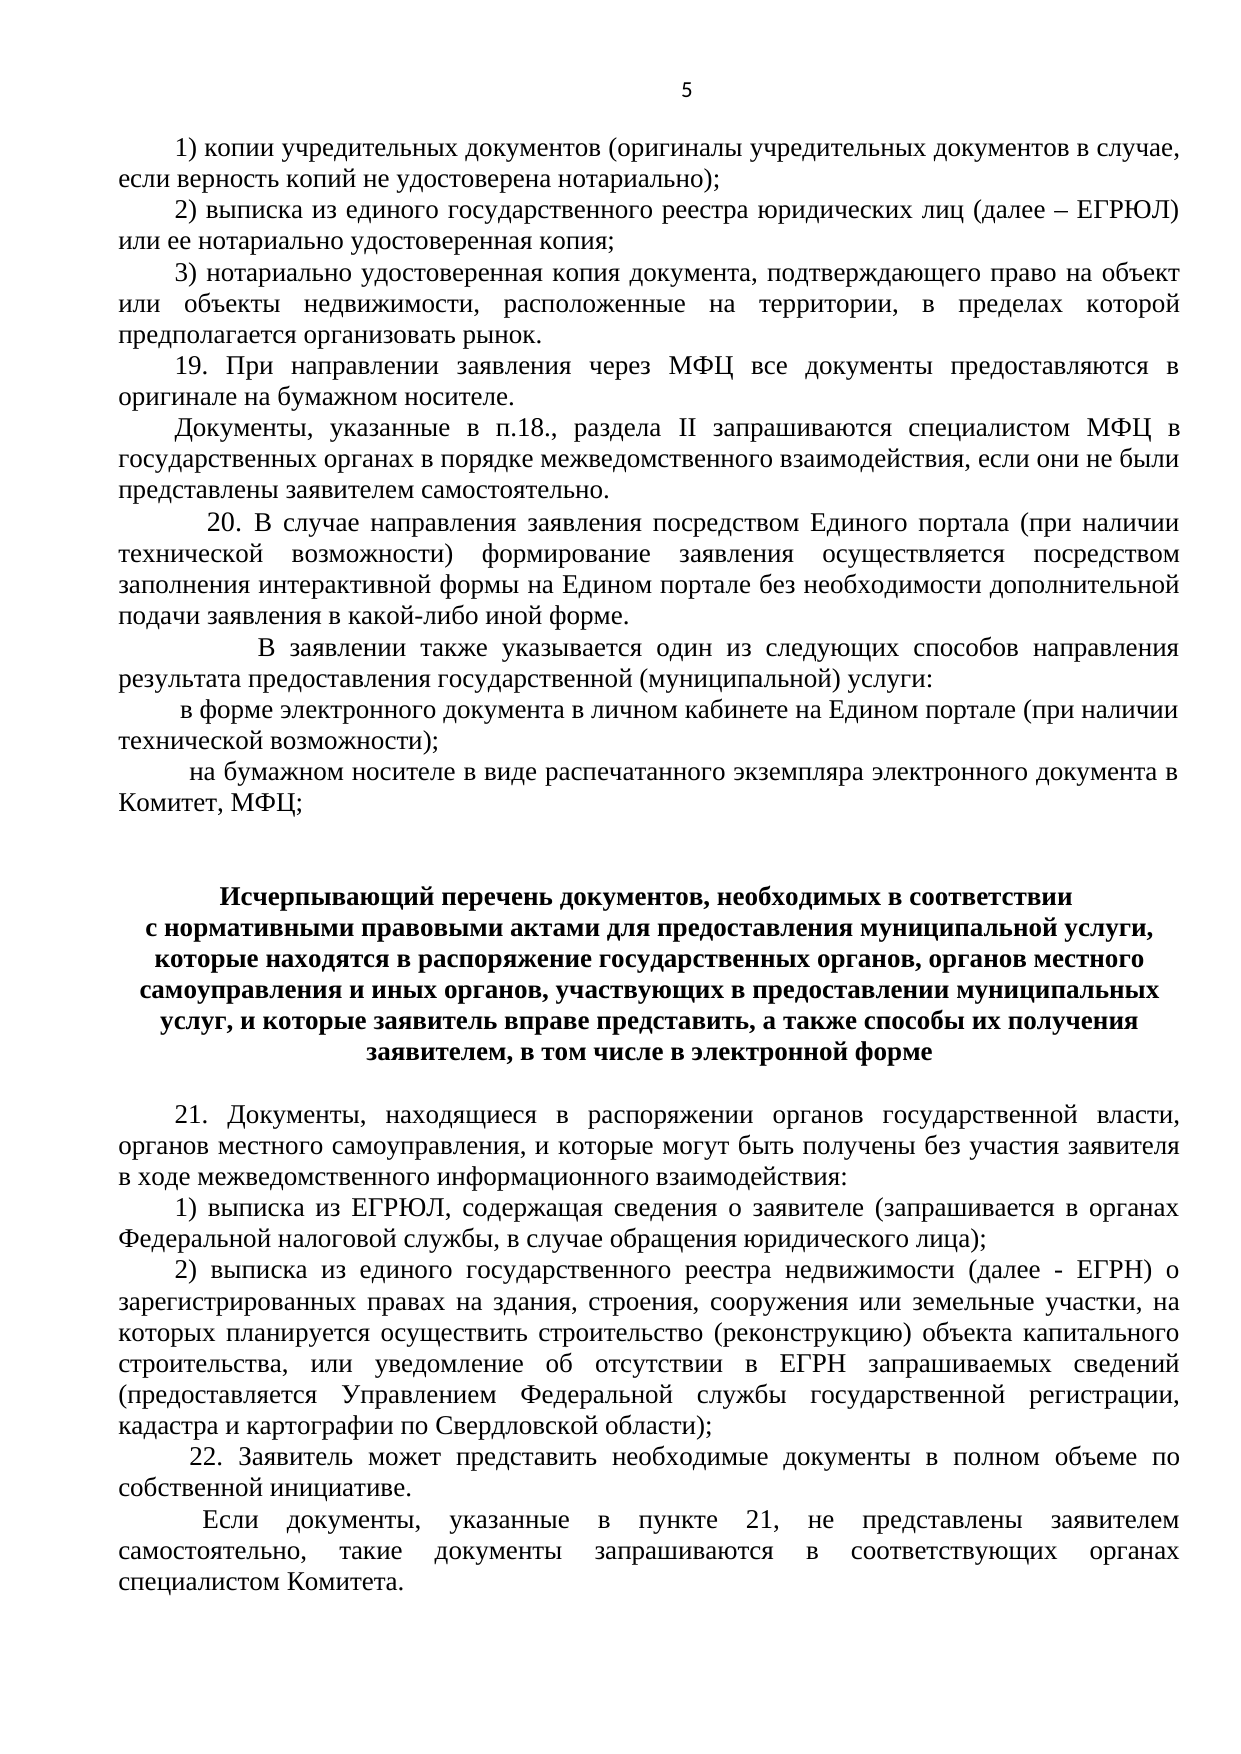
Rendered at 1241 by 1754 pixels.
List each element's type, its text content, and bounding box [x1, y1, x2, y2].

text в форме электронного документа в личном кабинете на Едином портале (при наличии технической возможности); [118, 693, 1181, 755]
text Если документы, указанные в пункте 21, не представлены заявителем самостоятельно, такие документы запрашиваются в соответствующих органах специалистом Комитета. [118, 1503, 1181, 1596]
text 2) выписка из единого государственного реестра юридических лиц (далее – ЕГРЮЛ) или ее нотариально удостоверенная копия; [118, 193, 1181, 256]
text 1) копии учредительных документов (оригиналы учредительных документов в случае, если верность копий не удостоверена нотариально); [118, 131, 1181, 193]
text 22. Заявитель может представить необходимые документы в полном объеме по собственной инициативе. [118, 1440, 1181, 1503]
text В заявлении также указывается один из следующих способов направления результата предоставления государственной (муниципальной) услуги: [118, 631, 1181, 693]
text 3) нотариально удостоверенная копия документа, подтверждающего право на объект или объекты недвижимости, расположенные на территории, в пределах которой предполагается организовать рынок. [118, 256, 1181, 349]
text Исчерпывающий перечень документов, необходимых в соответствии с нормативными правовыми актами для предоставления муниципальной услуги, которые находятся в распоряжение государственных органов, органов местного самоуправления и иных органов, участвующих в предоставлении муниципальных услуг, и которые заявитель вправе представить, а также способы их получения заявителем, в том числе в электронной форме [118, 880, 1181, 1067]
text 20. В случае направления заявления посредством Единого портала (при наличии технической возможности) формирование заявления осуществляется посредством заполнения интерактивной формы на Едином портале без необходимости дополнительной подачи заявления в какой-либо иной форме. [118, 505, 1181, 631]
text 2) выписка из единого государственного реестра недвижимости (далее - ЕГРН) о зарегистрированных правах на здания, строения, сооружения или земельные участки, на которых планируется осуществить строительство (реконструкцию) объекта капитального строительства, или уведомление об отсутствии в ЕГРН запрашиваемых сведений (предоставляется Управлением Федеральной службы государственной регистрации, кадастра и картографии по Свердловской области); [118, 1253, 1181, 1440]
text 21. Документы, находящиеся в распоряжении органов государственной власти, органов местного самоуправления, и которые могут быть получены без участия заявителя в ходе межведомственного информационного взаимодействия: [118, 1098, 1181, 1191]
text 19. При направлении заявления через МФЦ все документы предоставляются в оригинале на бумажном носителе. [118, 349, 1181, 411]
text Документы, указанные в п.18., раздела II запрашиваются специалистом МФЦ в государственных органах в порядке межведомственного взаимодействия, если они не были представлены заявителем самостоятельно. [118, 411, 1181, 505]
text 1) выписка из ЕГРЮЛ, содержащая сведения о заявителе (запрашивается в органах Федеральной налоговой службы, в случае обращения юридического лица); [118, 1191, 1181, 1253]
text на бумажном носителе в виде распечатанного экземпляра электронного документа в Комитет, МФЦ; [118, 755, 1181, 817]
